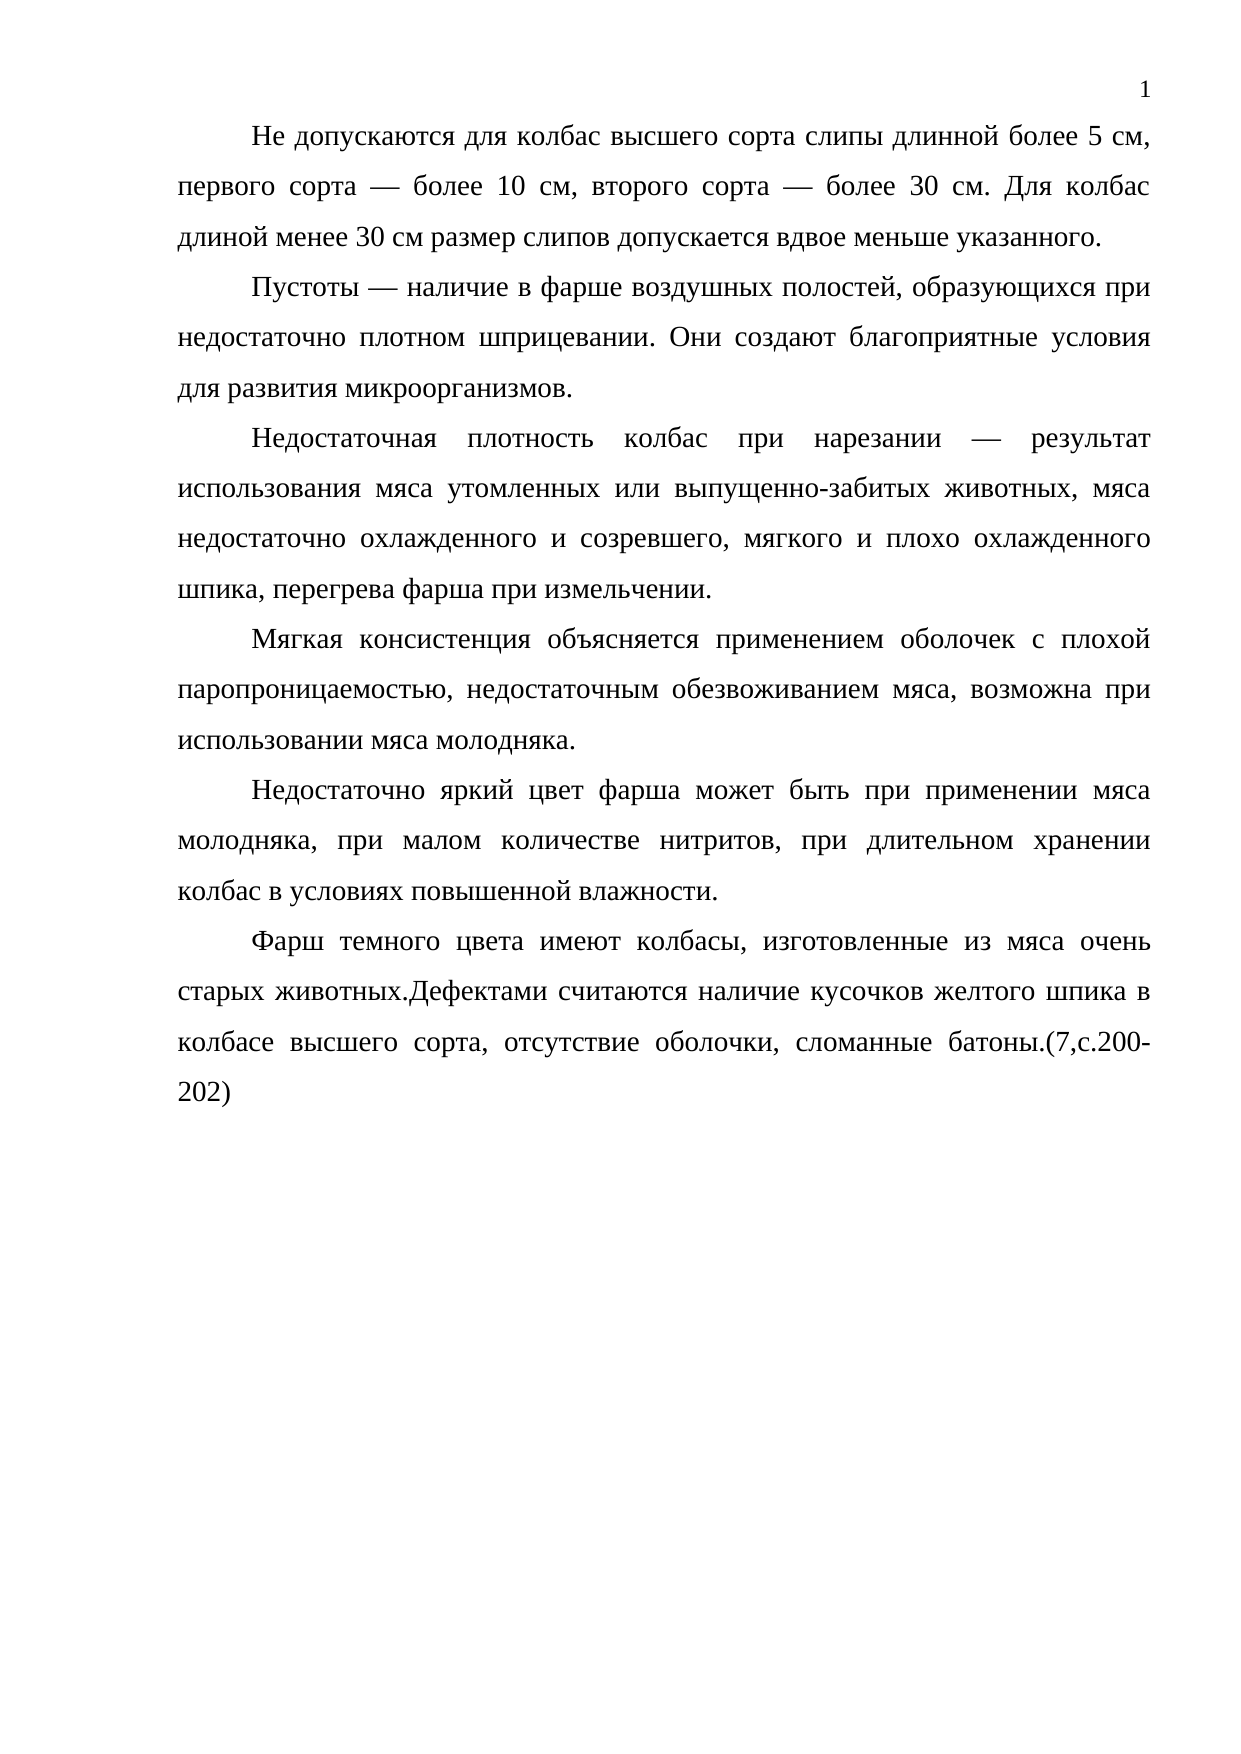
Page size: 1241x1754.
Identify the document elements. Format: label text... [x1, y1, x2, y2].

text Пустоты — наличие в фарше воздушных полостей, образующихся при недостаточно плотном шприцевании. Они создают благоприятные условия для развития микроорганизмов. [177, 269, 1152, 403]
text Мягкая консистенция объясняется применением оболочек с плохой паропроницаемостью, недостаточным обезвоживанием мяса, возможна при использовании мяса молодняка. [177, 621, 1152, 755]
text Недостаточная плотность колбас при нарезании — результат использования мяса утомленных или выпущенно-забитых животных, мяса недостаточно охлажденного и созревшего, мягкого и плохо охлажденного шпика, перегрева фарша при измельчении. [177, 420, 1152, 604]
text Недостаточно яркий цвет фарша может быть при применении мяса молодняка, при малом количестве нитритов, при длительном хранении колбас в условиях повышенной влажности. [177, 772, 1152, 906]
text Не допускаются для колбас высшего сорта слипы длинной более , первого сорта — более , второго сорта — более . Для колбас длиной менее размер слипов допускается вдвое меньше указанного. [177, 118, 1152, 252]
text Фарш темного цвета имеют колбасы, изготовленные из мяса очень старых животных.Дефектами считаются наличие кусочков желтого шпика в колбасе высшего сорта, отсутствие оболочки, сломанные батоны.(7,с.200-202) [177, 923, 1152, 1108]
